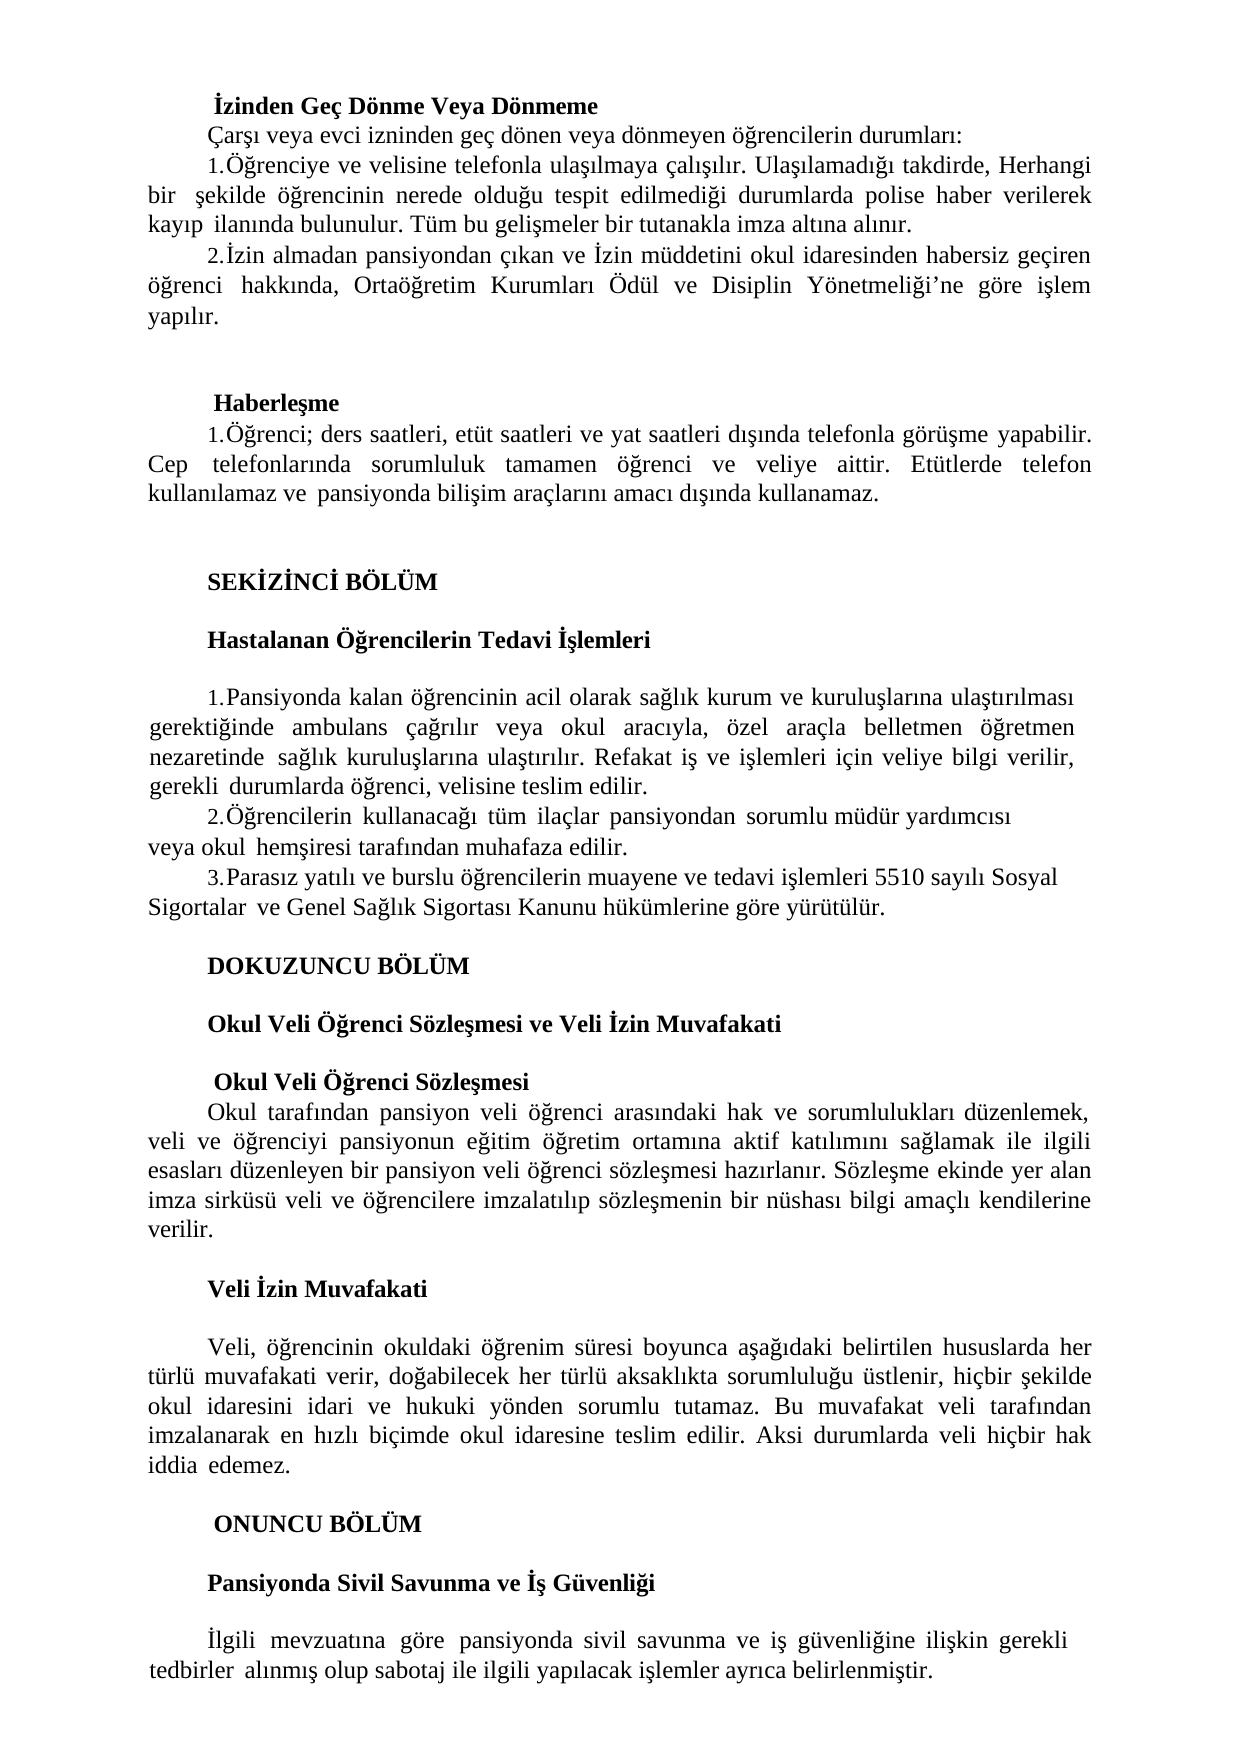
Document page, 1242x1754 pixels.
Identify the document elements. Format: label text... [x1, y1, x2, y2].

subtitle Veli İzin Muvafakati [207, 1274, 1094, 1303]
list İzin almadan pansiyondan çıkan ve İzin müddetini okul idaresinden habersiz geçiren öğrenci hakkında, Ortaöğretim Kurumları Ödül ve Disiplin Yönetmeliği’ne göre işlem yapılır. [148, 240, 1092, 329]
subtitle SEKİZİNCİ BÖLÜM [207, 567, 1094, 595]
text Veli, öğrencinin okuldaki öğrenim süresi boyunca aşağıdaki belirtilen hususlarda her türlü muvafakati verir, doğabilecek her türlü aksaklıkta sorumluluğu üstlenir, hiçbir şekilde okul idaresini idari ve hukuki yönden sorumlu tutamaz. Bu muvafakat veli tarafından imzalanarak en hızlı biçimde okul idaresine teslim edilir. Aksi durumlarda veli hiçbir hak iddia edemez. [148, 1332, 1092, 1479]
subtitle Okul Veli Öğrenci Sözleşmesi ve Veli İzin Muvafakati Okul Veli Öğrenci Sözleşmesi [207, 986, 823, 1102]
text Çarşı veya evci izninden geç dönen veya dönmeyen öğrencilerin durumları: [207, 121, 1094, 149]
subtitle Hastalanan Öğrencilerin Tedavi İşlemleri [207, 625, 1094, 654]
text veli ve öğrenciyi pansiyonun eğitim öğretim ortamına aktif katılımını sağlamak ile ilgili esasları düzenleyen bir pansiyon veli öğrenci sözleşmesi hazırlanır. Sözleşme ekinde yer alan imza sirküsü veli ve öğrencilere imzalatılıp sözleşmenin bir nüshası bilgi amaçlı kendilerine verilir. [148, 1126, 1092, 1243]
subtitle İzinden Geç Dönme Veya Dönmeme [213, 91, 1094, 120]
list Öğrencilerin kullanacağı tüm ilaçlar pansiyondan sorumlu müdür yardımcısı veya okul hemşiresi tarafından muhafaza edilir. [148, 801, 1021, 860]
text İlgili mevzuatına göre pansiyonda sivil savunma ve iş güvenliğine ilişkin gerekli tedbirler alınmış olup sabotaj ile ilgili yapılacak işlemler ayrıca belirlenmiştir. [149, 1625, 1094, 1684]
list Parasız yatılı ve burslu öğrencilerin muayene ve tedavi işlemleri 5510 sayılı Sosyal Sigortalar ve Genel Sağlık Sigortası Kanunu hükümlerine göre yürütülür. [148, 862, 1087, 921]
text Okul tarafından pansiyon veli öğrenci arasındaki hak ve sorumlulukları düzenlemek, [207, 1102, 1094, 1125]
subtitle ONUNCU BÖLÜM [213, 1509, 1094, 1537]
subtitle DOKUZUNCU BÖLÜM [207, 951, 1094, 980]
subtitle Pansiyonda Sivil Savunma ve İş Güvenliği [207, 1568, 1094, 1597]
list Öğrenciye ve velisine telefonla ulaşılmaya çalışılır. Ulaşılamadığı takdirde, Herhangi bir şekilde öğrencinin nerede olduğu tespit edilmediği durumlarda polise haber verilerek kayıp ilanında bulunulur. Tüm bu gelişmeler bir tutanakla imza altına alınır. [148, 150, 1093, 238]
list Pansiyonda kalan öğrencinin acil olarak sağlık kurum ve kuruluşlarına ulaştırılması gerektiğinde ambulans çağrılır veya okul aracıyla, özel araçla belletmen öğretmen nezaretinde sağlık kuruluşlarına ulaştırılır. Refakat iş ve işlemleri için veliye bilgi verilir, gerekli durumlarda öğrenci, velisine teslim edilir. [149, 682, 1076, 800]
list Öğrenci; ders saatleri, etüt saatleri ve yat saatleri dışında telefonla görüşme yapabilir. Cep telefonlarında sorumluluk tamamen öğrenci ve veliye aittir. Etütlerde telefon kullanılamaz ve pansiyonda bilişim araçlarını amacı dışında kullanamaz. [148, 419, 1092, 507]
subtitle Haberleşme [213, 388, 1094, 417]
